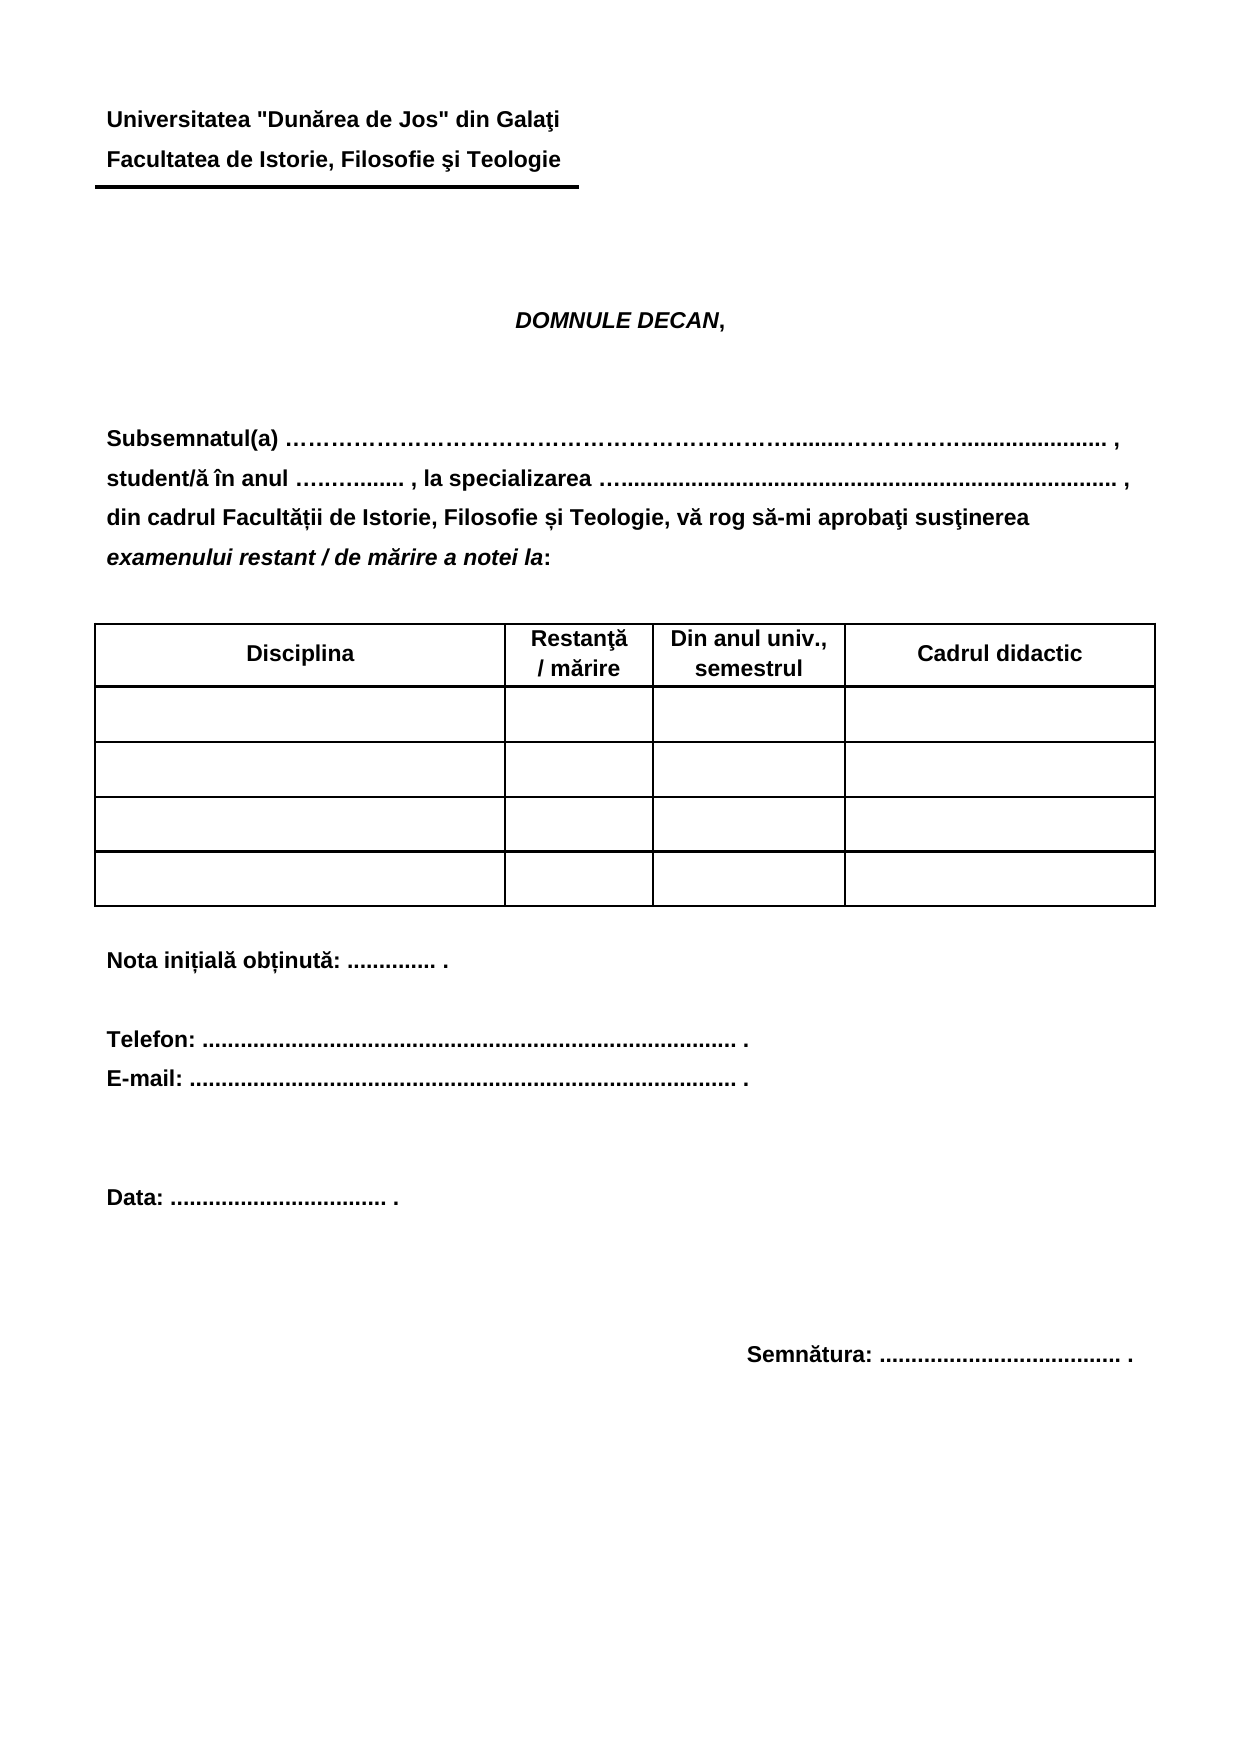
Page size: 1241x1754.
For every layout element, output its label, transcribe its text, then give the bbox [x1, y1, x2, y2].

table_cell [654, 853, 844, 905]
text Data: .................................. . [106, 1183, 1134, 1210]
table_cell [846, 798, 1154, 850]
text DOMNULE DECAN, [106, 307, 1134, 333]
table_cell [846, 743, 1154, 796]
table_header Disciplina [96, 625, 504, 685]
table_cell [846, 688, 1154, 741]
table_header Cadrul didactic [846, 625, 1154, 685]
table_cell [96, 853, 504, 905]
table_cell [506, 688, 652, 741]
table_cell [846, 853, 1154, 905]
table_cell [654, 798, 844, 850]
text Telefon: .................................................................................... . [106, 1026, 1134, 1052]
table_cell [506, 853, 652, 905]
text Semnătura: ...................................... . [106, 1341, 1134, 1368]
text E-mail: ...................................................................................... . [106, 1065, 1134, 1091]
table_cell [96, 743, 504, 796]
text din cadrul Facultății de Istorie, Filosofie și Teologie, vă rog să-mi aprobaţi susţinerea examenului restant / de mărire a notei la: [106, 504, 1134, 570]
table_header Restanţă / mărire [506, 625, 652, 685]
table_cell [654, 743, 844, 796]
text student/ă în anul …..…........ , la specializarea ….............................................................................. , [106, 465, 1134, 491]
table_cell [96, 798, 504, 850]
table_cell [654, 688, 844, 741]
table_header Din anul univ., semestrul [654, 625, 844, 685]
table_header Universitatea "Dunărea de Jos" din Galaţi Facultatea de Istorie, Filosofie şi Teologie [95, 106, 579, 185]
table_cell [506, 743, 652, 796]
text Subsemnatul(a) ………………………………………………………….........……………....................... , [106, 425, 1134, 452]
table_cell [506, 798, 652, 850]
text Nota inițială obținută: .............. . [106, 947, 1134, 973]
table_cell [96, 688, 504, 741]
